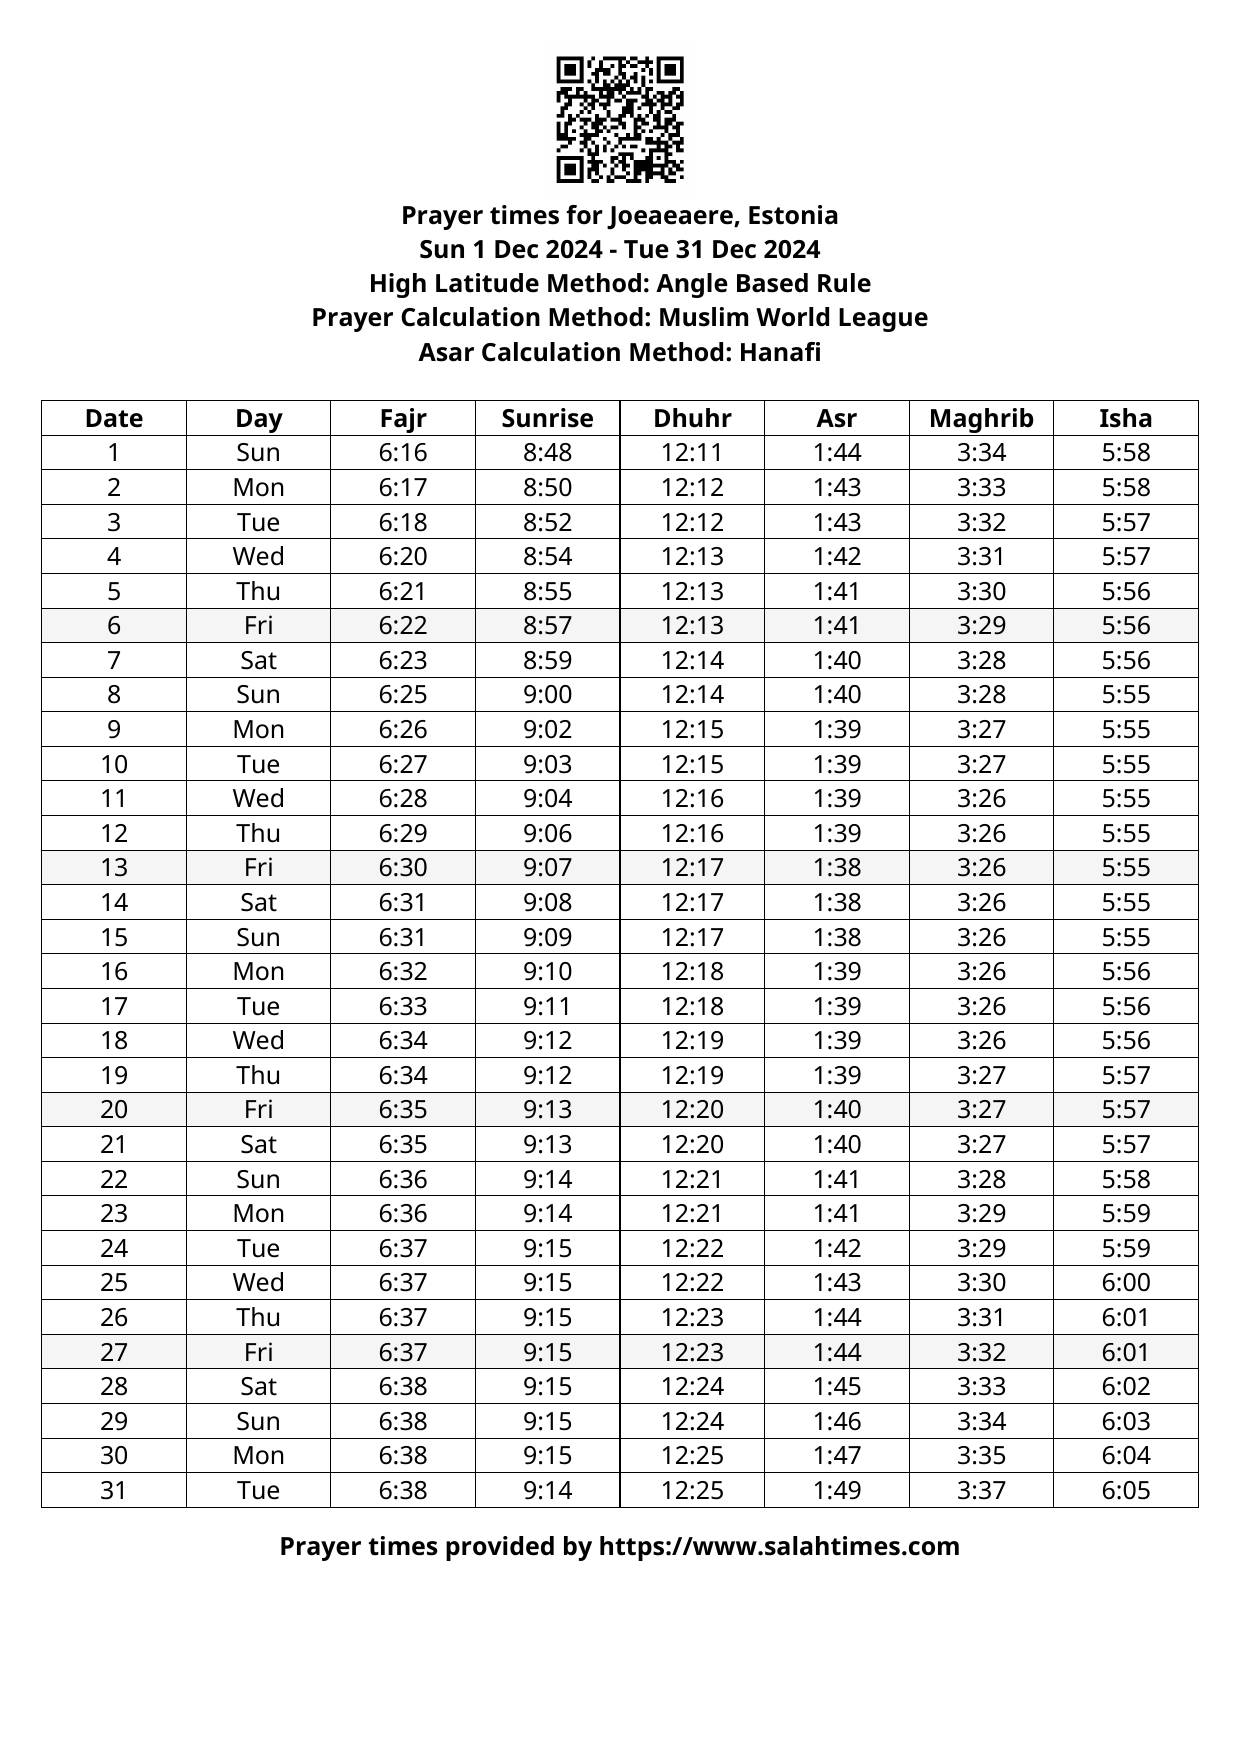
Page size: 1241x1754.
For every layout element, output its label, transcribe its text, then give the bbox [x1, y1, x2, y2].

table_cell 8:48 [476, 436, 619, 469]
table_cell 5:55 [1054, 678, 1198, 711]
table_cell 5:55 [1054, 816, 1198, 849]
table_cell 3:26 [910, 851, 1053, 884]
table_cell Fri [187, 851, 330, 884]
table_cell Fri [187, 1093, 330, 1126]
table_cell Sat [187, 885, 330, 919]
table_cell 1:49 [765, 1473, 909, 1507]
table_cell 5:57 [1054, 539, 1198, 573]
table_cell Thu [187, 1300, 330, 1334]
table_cell 3:26 [910, 1024, 1053, 1057]
table_cell 12:16 [621, 781, 764, 815]
table_cell 9:03 [476, 747, 619, 780]
table_cell 11 [42, 781, 186, 815]
table_cell 9:12 [476, 1058, 619, 1092]
table_cell Sat [187, 1369, 330, 1403]
table_cell 6:00 [1054, 1266, 1198, 1299]
table_cell Wed [187, 1266, 330, 1299]
table_cell 12:20 [621, 1127, 764, 1161]
table_cell 12:24 [621, 1369, 764, 1403]
table_cell 3:31 [910, 539, 1053, 573]
table_cell 3:27 [910, 712, 1053, 746]
table_cell 3:30 [910, 574, 1053, 607]
table_cell 3:28 [910, 1162, 1053, 1195]
table_cell 29 [42, 1404, 186, 1437]
table_cell 5:57 [1054, 1093, 1198, 1126]
table_cell 23 [42, 1196, 186, 1230]
table_cell 12:22 [621, 1231, 764, 1264]
table_cell 12:24 [621, 1404, 764, 1437]
table_cell 9:15 [476, 1369, 619, 1403]
table_cell 12:25 [621, 1473, 764, 1507]
table_cell 3:30 [910, 1266, 1053, 1299]
table_cell 18 [42, 1024, 186, 1057]
table_cell 1:39 [765, 712, 909, 746]
table_cell 8:55 [476, 574, 619, 607]
table_cell 6:31 [331, 885, 475, 919]
table_cell 4 [42, 539, 186, 573]
table_cell 1:39 [765, 1024, 909, 1057]
table_cell 26 [42, 1300, 186, 1334]
table_cell 6:01 [1054, 1300, 1198, 1334]
table_cell 5:55 [1054, 747, 1198, 780]
table_cell 6:27 [331, 747, 475, 780]
table_cell 6:37 [331, 1266, 475, 1299]
table_cell 3:27 [910, 1058, 1053, 1092]
table_cell Mon [187, 712, 330, 746]
table_cell 6 [42, 609, 186, 642]
table_cell 12:12 [621, 505, 764, 538]
table_cell 1:38 [765, 885, 909, 919]
table_cell 12:18 [621, 954, 764, 988]
table_cell 9:14 [476, 1162, 619, 1195]
table_cell 6:23 [331, 643, 475, 677]
table_cell Tue [187, 505, 330, 538]
table_cell 6:37 [331, 1231, 475, 1264]
picture [542, 41, 699, 198]
table_cell Thu [187, 574, 330, 607]
table_cell 9:15 [476, 1439, 619, 1472]
table_cell 9:12 [476, 1024, 619, 1057]
table_cell 3:29 [910, 1231, 1053, 1264]
table_cell 8:57 [476, 609, 619, 642]
table_cell 5:59 [1054, 1231, 1198, 1264]
table_cell Wed [187, 781, 330, 815]
table_cell 6:31 [331, 920, 475, 953]
table_cell Mon [187, 1196, 330, 1230]
table_cell 1:40 [765, 643, 909, 677]
table_cell 5:57 [1054, 1058, 1198, 1092]
table_cell Mon [187, 1439, 330, 1472]
table_cell 12:11 [621, 436, 764, 469]
table_cell 6:26 [331, 712, 475, 746]
table_cell Sat [187, 1127, 330, 1161]
table_cell Sun [187, 436, 330, 469]
table_cell 1 [42, 436, 186, 469]
table_cell 6:38 [331, 1369, 475, 1403]
table_cell 3:34 [910, 1404, 1053, 1437]
table_cell 28 [42, 1369, 186, 1403]
table_cell 5:58 [1054, 436, 1198, 469]
table_cell 1:43 [765, 1266, 909, 1299]
table_cell 6:33 [331, 989, 475, 1022]
table_cell 12:21 [621, 1162, 764, 1195]
table_cell Mon [187, 470, 330, 504]
table_cell 5:57 [1054, 1127, 1198, 1161]
table_cell 5:58 [1054, 470, 1198, 504]
table_cell 1:46 [765, 1404, 909, 1437]
table_header Isha [1054, 401, 1198, 434]
table_cell 8:54 [476, 539, 619, 573]
table_cell 12:15 [621, 712, 764, 746]
text Prayer times provided by https://www.salahtimes.com [42, 1528, 1198, 1563]
table_cell 14 [42, 885, 186, 919]
table_cell 9:13 [476, 1127, 619, 1161]
table_cell 12:12 [621, 470, 764, 504]
table_cell 9:15 [476, 1300, 619, 1334]
table_cell 5:56 [1054, 609, 1198, 642]
table_cell 12:17 [621, 851, 764, 884]
table_cell 10 [42, 747, 186, 780]
table_cell 3:26 [910, 989, 1053, 1022]
table_cell 1:38 [765, 920, 909, 953]
table_cell 8:52 [476, 505, 619, 538]
table_cell 1:42 [765, 1231, 909, 1264]
table_cell 5:55 [1054, 885, 1198, 919]
table_cell Wed [187, 1024, 330, 1057]
table_cell 12:14 [621, 678, 764, 711]
table_cell 12:13 [621, 609, 764, 642]
table_cell Thu [187, 816, 330, 849]
table_cell Sun [187, 678, 330, 711]
table_cell 15 [42, 920, 186, 953]
table_cell 3:35 [910, 1439, 1053, 1472]
text Prayer times for Joeaeaere, Estonia [42, 198, 1198, 232]
table_cell 6:38 [331, 1404, 475, 1437]
table_cell 9:13 [476, 1093, 619, 1126]
table_header Asr [765, 401, 909, 434]
table_cell 5:56 [1054, 574, 1198, 607]
table_cell 1:44 [765, 1300, 909, 1334]
table_cell 5:59 [1054, 1196, 1198, 1230]
table_cell 9:15 [476, 1404, 619, 1437]
table_cell 1:40 [765, 1093, 909, 1126]
table_cell 1:40 [765, 678, 909, 711]
table_cell 9:14 [476, 1196, 619, 1230]
table_cell 3:28 [910, 643, 1053, 677]
table_cell 12:15 [621, 747, 764, 780]
table_cell 6:32 [331, 954, 475, 988]
table_cell 6:34 [331, 1058, 475, 1092]
table_cell 5:55 [1054, 851, 1198, 884]
table_cell 6:21 [331, 574, 475, 607]
table_cell 9:06 [476, 816, 619, 849]
table_cell 6:37 [331, 1300, 475, 1334]
table_cell 3:32 [910, 1335, 1053, 1368]
table_cell Sun [187, 1162, 330, 1195]
table_cell 3:26 [910, 816, 1053, 849]
table_cell Thu [187, 1058, 330, 1092]
table_header Day [187, 401, 330, 434]
table_cell 9:15 [476, 1266, 619, 1299]
table_cell 1:41 [765, 1196, 909, 1230]
table_cell 3:26 [910, 954, 1053, 988]
table_cell 3:34 [910, 436, 1053, 469]
table_cell 1:41 [765, 1162, 909, 1195]
table_header Dhuhr [621, 401, 764, 434]
table_cell 6:34 [331, 1024, 475, 1057]
table_cell 9:02 [476, 712, 619, 746]
table_cell 3:27 [910, 1127, 1053, 1161]
table_cell 1:39 [765, 1058, 909, 1092]
table_cell 1:44 [765, 436, 909, 469]
table_cell 9:09 [476, 920, 619, 953]
table_cell 1:45 [765, 1369, 909, 1403]
table_cell 22 [42, 1162, 186, 1195]
table_cell 3 [42, 505, 186, 538]
table_cell 12:16 [621, 816, 764, 849]
table_cell 3:31 [910, 1300, 1053, 1334]
table_cell 19 [42, 1058, 186, 1092]
table_cell 3:27 [910, 1093, 1053, 1126]
table_cell 6:03 [1054, 1404, 1198, 1437]
table_header Sunrise [476, 401, 619, 434]
table_cell 25 [42, 1266, 186, 1299]
table_cell Mon [187, 954, 330, 988]
table_cell 1:42 [765, 539, 909, 573]
table_cell 3:29 [910, 1196, 1053, 1230]
table_cell 6:35 [331, 1127, 475, 1161]
table_cell 1:39 [765, 781, 909, 815]
table_cell 12:17 [621, 885, 764, 919]
table_cell 6:38 [331, 1473, 475, 1507]
table_cell 6:25 [331, 678, 475, 711]
table_cell 3:29 [910, 609, 1053, 642]
text Sun 1 Dec 2024 - Tue 31 Dec 2024 [42, 232, 1198, 266]
table_cell Tue [187, 1231, 330, 1264]
table_cell Tue [187, 1473, 330, 1507]
table_cell Sun [187, 920, 330, 953]
table_cell 6:16 [331, 436, 475, 469]
table_cell 1:43 [765, 505, 909, 538]
table_cell 9:15 [476, 1335, 619, 1368]
table_cell 2 [42, 470, 186, 504]
table_cell 12 [42, 816, 186, 849]
table_header Date [42, 401, 186, 434]
table_cell 6:35 [331, 1093, 475, 1126]
table_cell 12:23 [621, 1300, 764, 1334]
table_cell 1:38 [765, 851, 909, 884]
table_cell 1:39 [765, 989, 909, 1022]
table_cell 3:33 [910, 1369, 1053, 1403]
table_cell 12:23 [621, 1335, 764, 1368]
table_cell 8:50 [476, 470, 619, 504]
table_cell 16 [42, 954, 186, 988]
table_cell 5:56 [1054, 989, 1198, 1022]
table_cell 24 [42, 1231, 186, 1264]
table_cell 6:28 [331, 781, 475, 815]
table_cell 12:17 [621, 920, 764, 953]
table_cell 3:32 [910, 505, 1053, 538]
table_header Fajr [331, 401, 475, 434]
table_cell 3:37 [910, 1473, 1053, 1507]
table_cell 31 [42, 1473, 186, 1507]
table_cell 9 [42, 712, 186, 746]
table_cell 27 [42, 1335, 186, 1368]
table_cell 1:39 [765, 747, 909, 780]
table_cell 5:56 [1054, 1024, 1198, 1057]
table_cell 5 [42, 574, 186, 607]
table_cell 6:29 [331, 816, 475, 849]
table_cell 5:55 [1054, 712, 1198, 746]
table_cell 1:41 [765, 609, 909, 642]
table_cell 3:26 [910, 885, 1053, 919]
table_cell 12:25 [621, 1439, 764, 1472]
table_cell 12:18 [621, 989, 764, 1022]
text Prayer Calculation Method: Muslim World League [42, 300, 1198, 334]
text High Latitude Method: Angle Based Rule [42, 266, 1198, 300]
table_cell 12:13 [621, 539, 764, 573]
table_cell 6:05 [1054, 1473, 1198, 1507]
table_cell 21 [42, 1127, 186, 1161]
table_cell 1:41 [765, 574, 909, 607]
text Asar Calculation Method: Hanafi [42, 334, 1198, 368]
table_cell 13 [42, 851, 186, 884]
table_cell 5:57 [1054, 505, 1198, 538]
table_cell 6:01 [1054, 1335, 1198, 1368]
table_cell 5:55 [1054, 781, 1198, 815]
table_cell 6:17 [331, 470, 475, 504]
table_cell 17 [42, 989, 186, 1022]
table_cell 12:14 [621, 643, 764, 677]
table_cell 6:36 [331, 1162, 475, 1195]
table_cell 9:14 [476, 1473, 619, 1507]
table_cell 12:19 [621, 1024, 764, 1057]
table_cell 9:15 [476, 1231, 619, 1264]
table_cell 3:33 [910, 470, 1053, 504]
table_cell Tue [187, 747, 330, 780]
table_cell 12:19 [621, 1058, 764, 1092]
table_cell 3:27 [910, 747, 1053, 780]
table_cell 6:38 [331, 1439, 475, 1472]
table_cell 6:04 [1054, 1439, 1198, 1472]
table_cell 5:55 [1054, 920, 1198, 953]
table_cell 9:11 [476, 989, 619, 1022]
table_cell 6:22 [331, 609, 475, 642]
table_cell Sat [187, 643, 330, 677]
table_cell 1:40 [765, 1127, 909, 1161]
table_cell Wed [187, 539, 330, 573]
table_cell 12:20 [621, 1093, 764, 1126]
table_cell 8 [42, 678, 186, 711]
table_cell 9:00 [476, 678, 619, 711]
table_cell 7 [42, 643, 186, 677]
table_cell 5:58 [1054, 1162, 1198, 1195]
table_cell 9:04 [476, 781, 619, 815]
table_cell 6:18 [331, 505, 475, 538]
table_cell 1:39 [765, 954, 909, 988]
table_cell 3:26 [910, 920, 1053, 953]
table_cell 1:47 [765, 1439, 909, 1472]
table_cell Fri [187, 609, 330, 642]
table_cell Fri [187, 1335, 330, 1368]
table_cell 8:59 [476, 643, 619, 677]
table_cell 1:44 [765, 1335, 909, 1368]
table_cell 9:07 [476, 851, 619, 884]
table_cell 9:10 [476, 954, 619, 988]
table_cell 1:43 [765, 470, 909, 504]
table_cell 5:56 [1054, 954, 1198, 988]
table_cell 3:26 [910, 781, 1053, 815]
table_cell 20 [42, 1093, 186, 1126]
table_cell 3:28 [910, 678, 1053, 711]
table_cell 1:39 [765, 816, 909, 849]
table_cell Sun [187, 1404, 330, 1437]
table_cell 6:36 [331, 1196, 475, 1230]
table_cell 6:30 [331, 851, 475, 884]
table_header Maghrib [910, 401, 1053, 434]
table_cell 5:56 [1054, 643, 1198, 677]
table_cell 6:37 [331, 1335, 475, 1368]
table_cell 12:13 [621, 574, 764, 607]
table_cell 30 [42, 1439, 186, 1472]
table_cell 12:21 [621, 1196, 764, 1230]
table_cell 12:22 [621, 1266, 764, 1299]
table_cell 9:08 [476, 885, 619, 919]
table_cell Tue [187, 989, 330, 1022]
table_cell 6:02 [1054, 1369, 1198, 1403]
table_cell 6:20 [331, 539, 475, 573]
